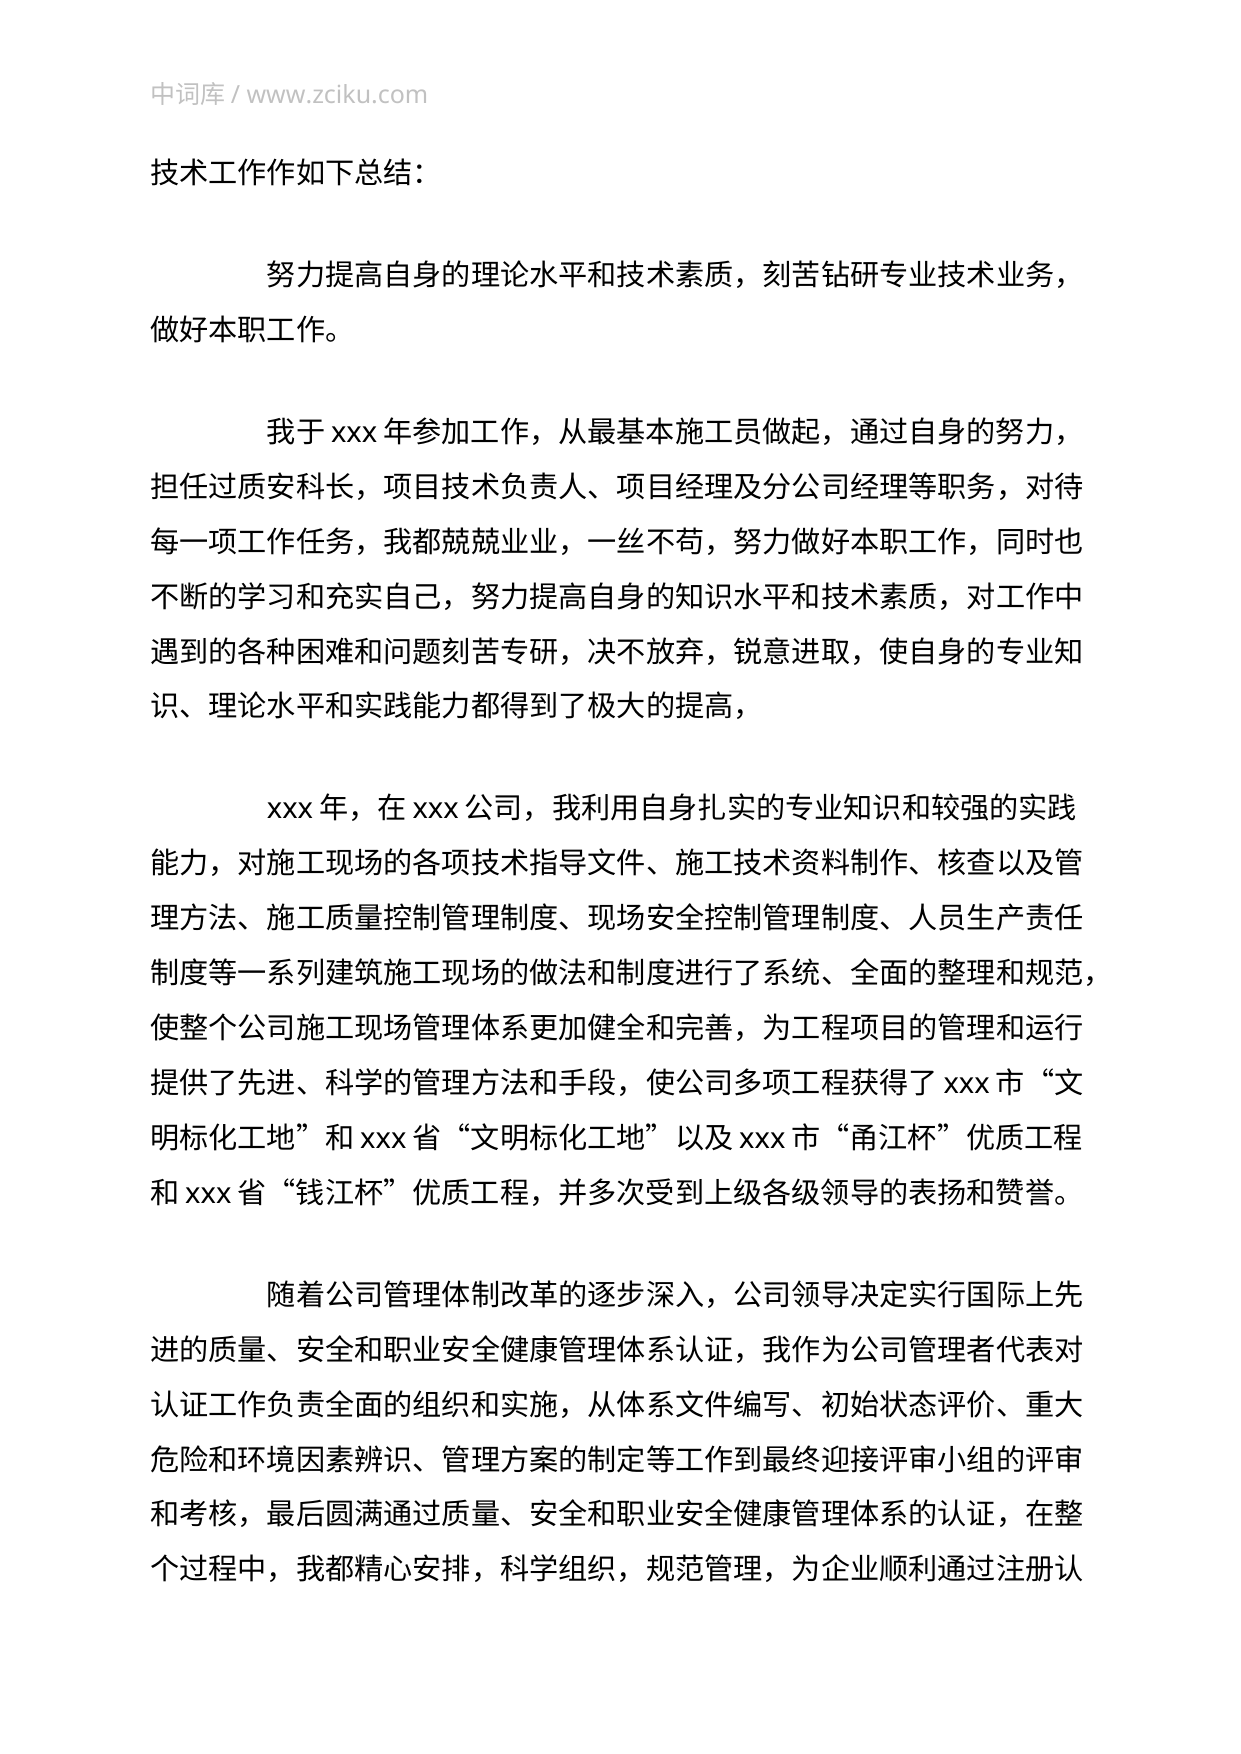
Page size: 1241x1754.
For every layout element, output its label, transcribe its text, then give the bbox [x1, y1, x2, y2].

text 努力提高自身的理论水平和技术素质，刻苦钻研专业技术业务，做好本职工作。 [150, 252, 1090, 349]
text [150, 1271, 1090, 1588]
text xxx年，在xxx公司，我利用自身扎实的专业知识和较强的实践能力，对施工现场的各项技术指导文件、施工技术资料制作、核查以及管理方法、施工质量控制管理制度、现场安全控制管理制度、人员生产责任制度等一系列建筑施工现场的做法和制度进行了系统、全面的整理和规范，使整个公司施工现场管理体系更加健全和完善，为工程项目的管理和运行提供了先进、科学的管理方法和手段，使公司多项工程获得了xxx市“文明标化工地”和xxx省“文明标化工地”以及xxx市“甬江杯”优质工程和xxx省“钱江杯”优质工程，并多次受到上级各级领导的表扬和赞誉。 [150, 785, 1090, 1212]
text 我于xxx年参加工作，从最基本施工员做起，通过自身的努力，担任过质安科长，项目技术负责人、项目经理及分公司经理等职务，对待每一项工作任务，我都兢兢业业，一丝不苟，努力做好本职工作，同时也不断的学习和充实自己，努力提高自身的知识水平和技术素质，对工作中遇到的各种困难和问题刻苦专研，决不放弃，锐意进取，使自身的专业知识、理论水平和实践能力都得到了极大的提高， [150, 408, 1090, 725]
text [150, 150, 1090, 192]
